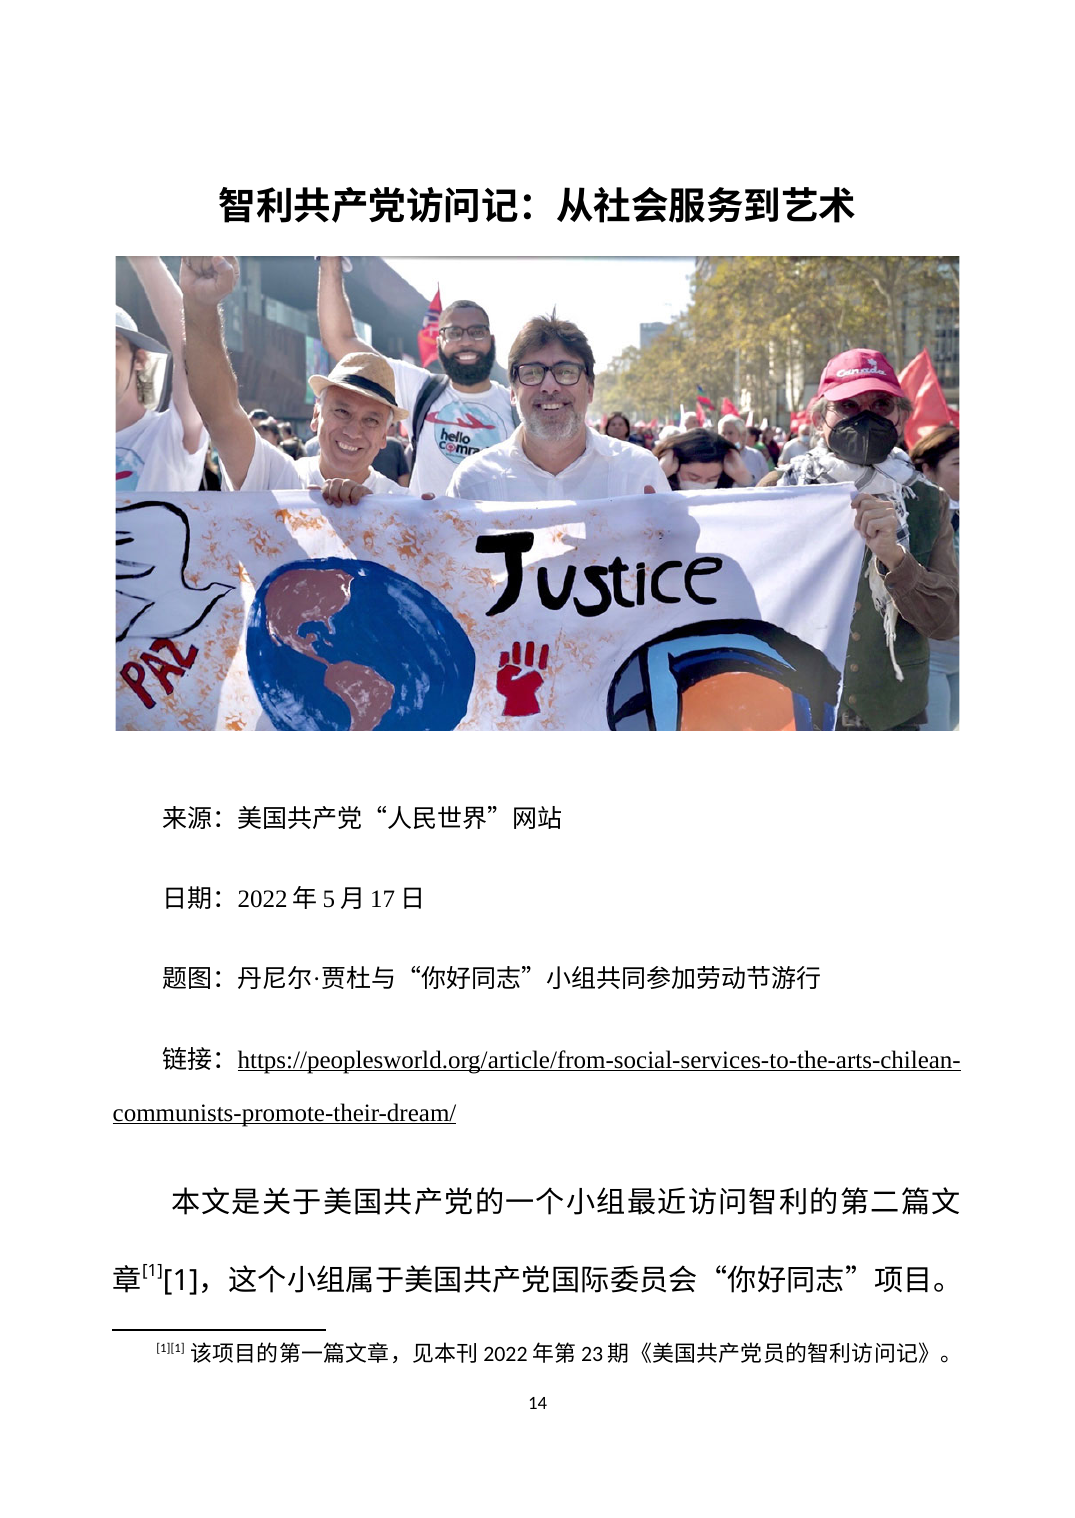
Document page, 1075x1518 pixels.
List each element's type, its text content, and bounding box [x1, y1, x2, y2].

subtitle 智利共产党访问记：从社会服务到艺术 [112, 171, 962, 236]
text 链接：https://peoplesworld.org/article/from-social-services-to-the-arts-chilean-communists-promote-their-dream/ [112, 1025, 962, 1129]
picture [115, 256, 960, 731]
text 题图：丹尼尔·贾杜与“你好同志”小组共同参加劳动节游行 [112, 944, 962, 1009]
text 来源：美国共产党“人民世界”网站 [112, 784, 962, 849]
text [112, 1167, 962, 1310]
text 日期：2022年5月17日 [112, 864, 962, 929]
